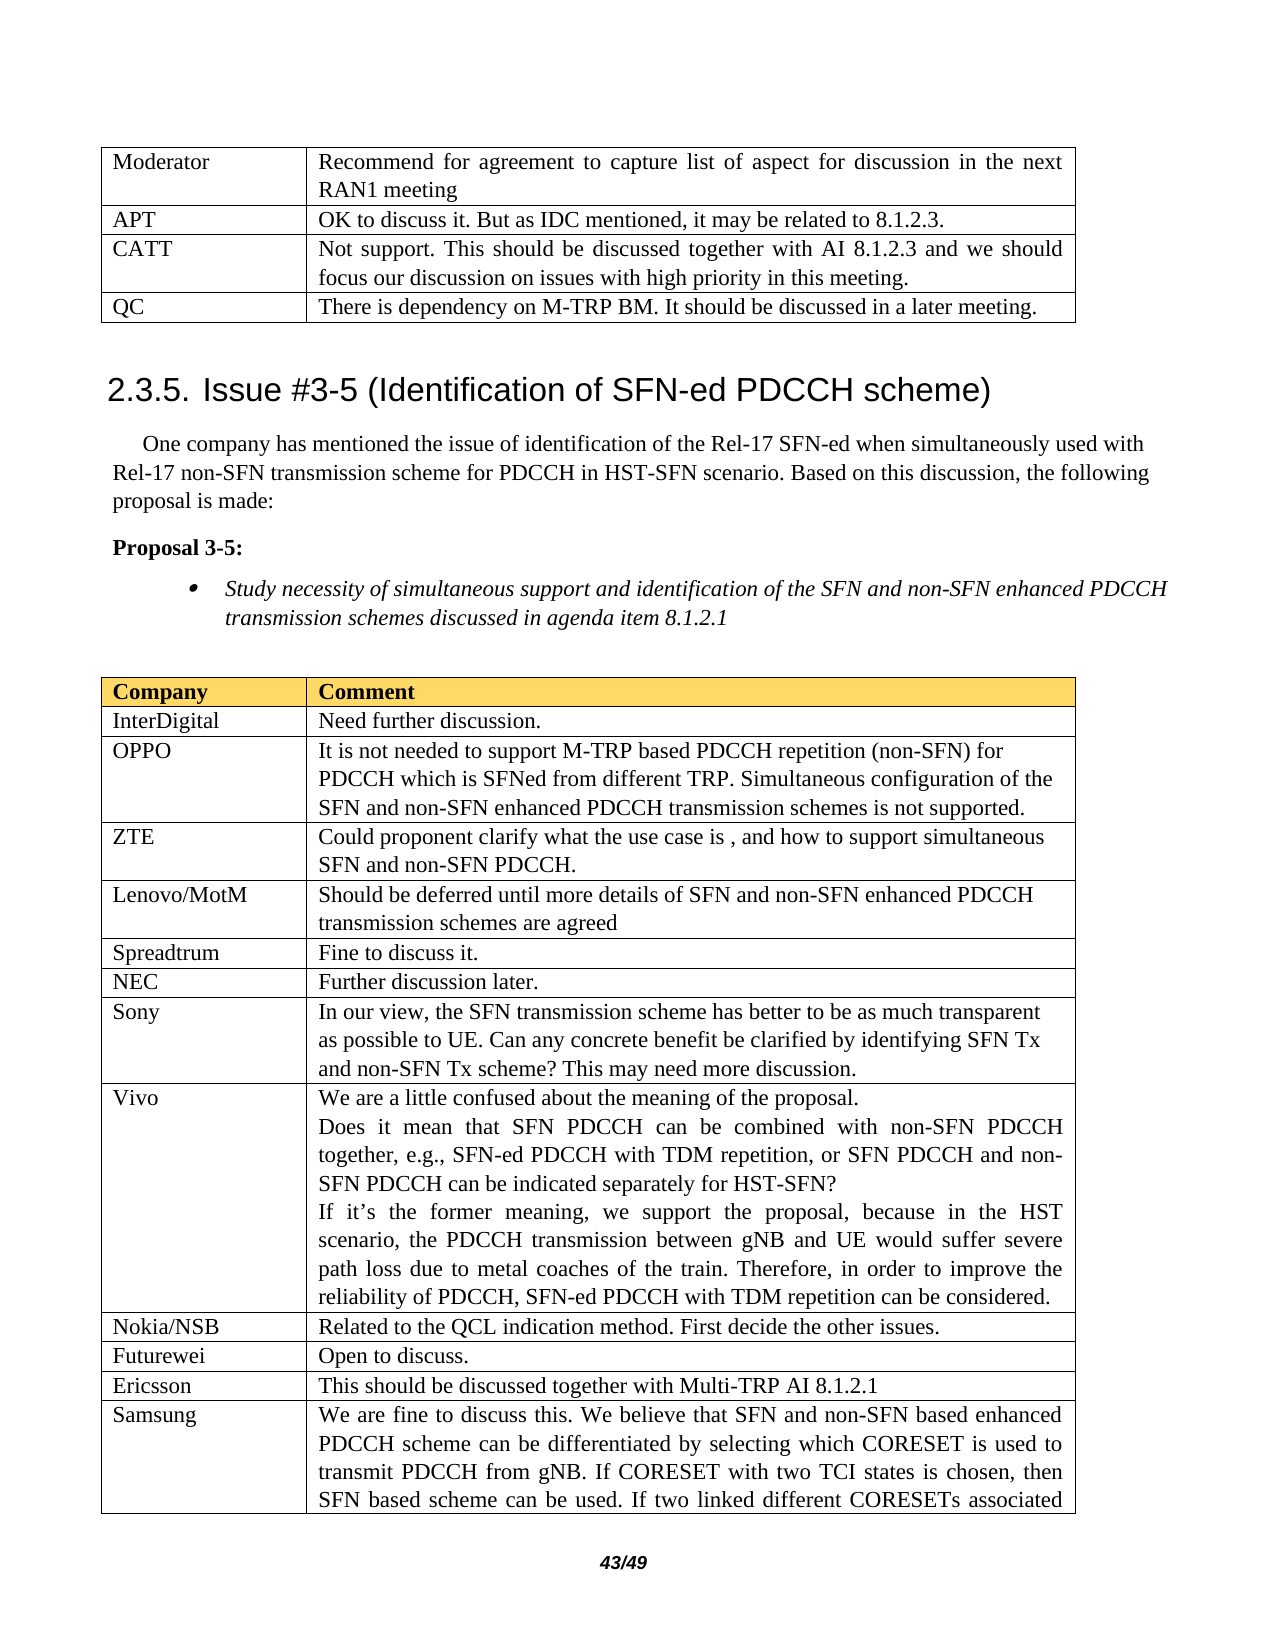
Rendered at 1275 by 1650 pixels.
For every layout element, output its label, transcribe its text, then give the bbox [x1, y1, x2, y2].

table_cell Sony [102, 998, 306, 1083]
table_header Company [102, 678, 306, 706]
text Proposal 3-5: [112, 534, 1172, 561]
table_cell Could proponent clarify what the use case is , and how to support simultaneous SFN and non-SFN PDCCH. [307, 823, 1075, 880]
table_cell Vivo [102, 1084, 306, 1312]
table_cell OPPO [102, 737, 306, 822]
table_cell Samsung [102, 1401, 306, 1513]
table_cell Not support. This should be discussed together with AI 8.1.2.3 and we should focus our discussion on issues with high priority in this meeting. [307, 235, 1075, 292]
table_cell NEC [102, 969, 306, 997]
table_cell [307, 1401, 1075, 1513]
table_cell CATT [102, 235, 306, 292]
text One company has mentioned the issue of identification of the Rel-17 SFN-ed when simultaneously used with Rel-17 non-SFN transmission scheme for PDCCH in HST-SFN scenario. Based on this discussion, the following proposal is made: [112, 430, 1172, 513]
table_cell QC [102, 293, 306, 322]
table_cell There is dependency on M-TRP BM. It should be discussed in a later meeting. [307, 293, 1075, 322]
table_cell Lenovo/MotM [102, 881, 306, 938]
table_cell InterDigital [102, 707, 306, 736]
table_cell Spreadtrum [102, 939, 306, 967]
table_cell Futurewei [102, 1342, 306, 1371]
subtitle Issue #3-5 (Identification of SFN-ed PDCCH scheme) [107, 370, 1172, 408]
table_cell We are a little confused about the meaning of the proposal. Does it mean that SFN PDCCH can be combined with non-SFN PDCCH together, e.g., SFN-ed PDCCH with TDM repetition, or SFN PDCCH and non-SFN PDCCH can be indicated separately for HST-SFN? If it’s the former meaning, we support the proposal, because in the HST scenario, the PDCCH transmission between gNB and UE would suffer severe path loss due to metal coaches of the train. Therefore, in order to improve the reliability of PDCCH, SFN-ed PDCCH with TDM repetition can be considered. [307, 1084, 1075, 1312]
table_cell Further discussion later. [307, 969, 1075, 997]
table_cell Should be deferred until more details of SFN and non-SFN enhanced PDCCH transmission schemes are agreed [307, 881, 1075, 938]
table_cell It is not needed to support M-TRP based PDCCH repetition (non-SFN) for PDCCH which is SFNed from different TRP. Simultaneous configuration of the SFN and non-SFN enhanced PDCCH transmission schemes is not supported. [307, 737, 1075, 822]
table_cell Nokia/NSB [102, 1313, 306, 1341]
table_cell In our view, the SFN transmission scheme has better to be as much transparent as possible to UE. Can any concrete benefit be clarified by identifying SFN Tx and non-SFN Tx scheme? This may need more discussion. [307, 998, 1075, 1083]
list Study necessity of simultaneous support and identification of the SFN and non-SFN enhanced PDCCH transmission schemes discussed in agenda item 8.1.2.1 [187, 575, 1172, 630]
table_cell ZTE [102, 823, 306, 880]
table_cell This should be discussed together with Multi-TRP AI 8.1.2.1 [307, 1372, 1075, 1400]
table_cell APT [102, 206, 306, 234]
table_cell Open to discuss. [307, 1342, 1075, 1371]
table_cell Ericsson [102, 1372, 306, 1400]
table_header Comment [307, 678, 1075, 706]
table_cell Need further discussion. [307, 707, 1075, 736]
table_cell Recommend for agreement to capture list of aspect for discussion in the next RAN1 meeting [307, 148, 1075, 205]
table_cell Fine to discuss it. [307, 939, 1075, 967]
table_cell Moderator [102, 148, 306, 205]
table_cell Related to the QCL indication method. First decide the other issues. [307, 1313, 1075, 1341]
table_cell OK to discuss it. But as IDC mentioned, it may be related to 8.1.2.3. [307, 206, 1075, 234]
